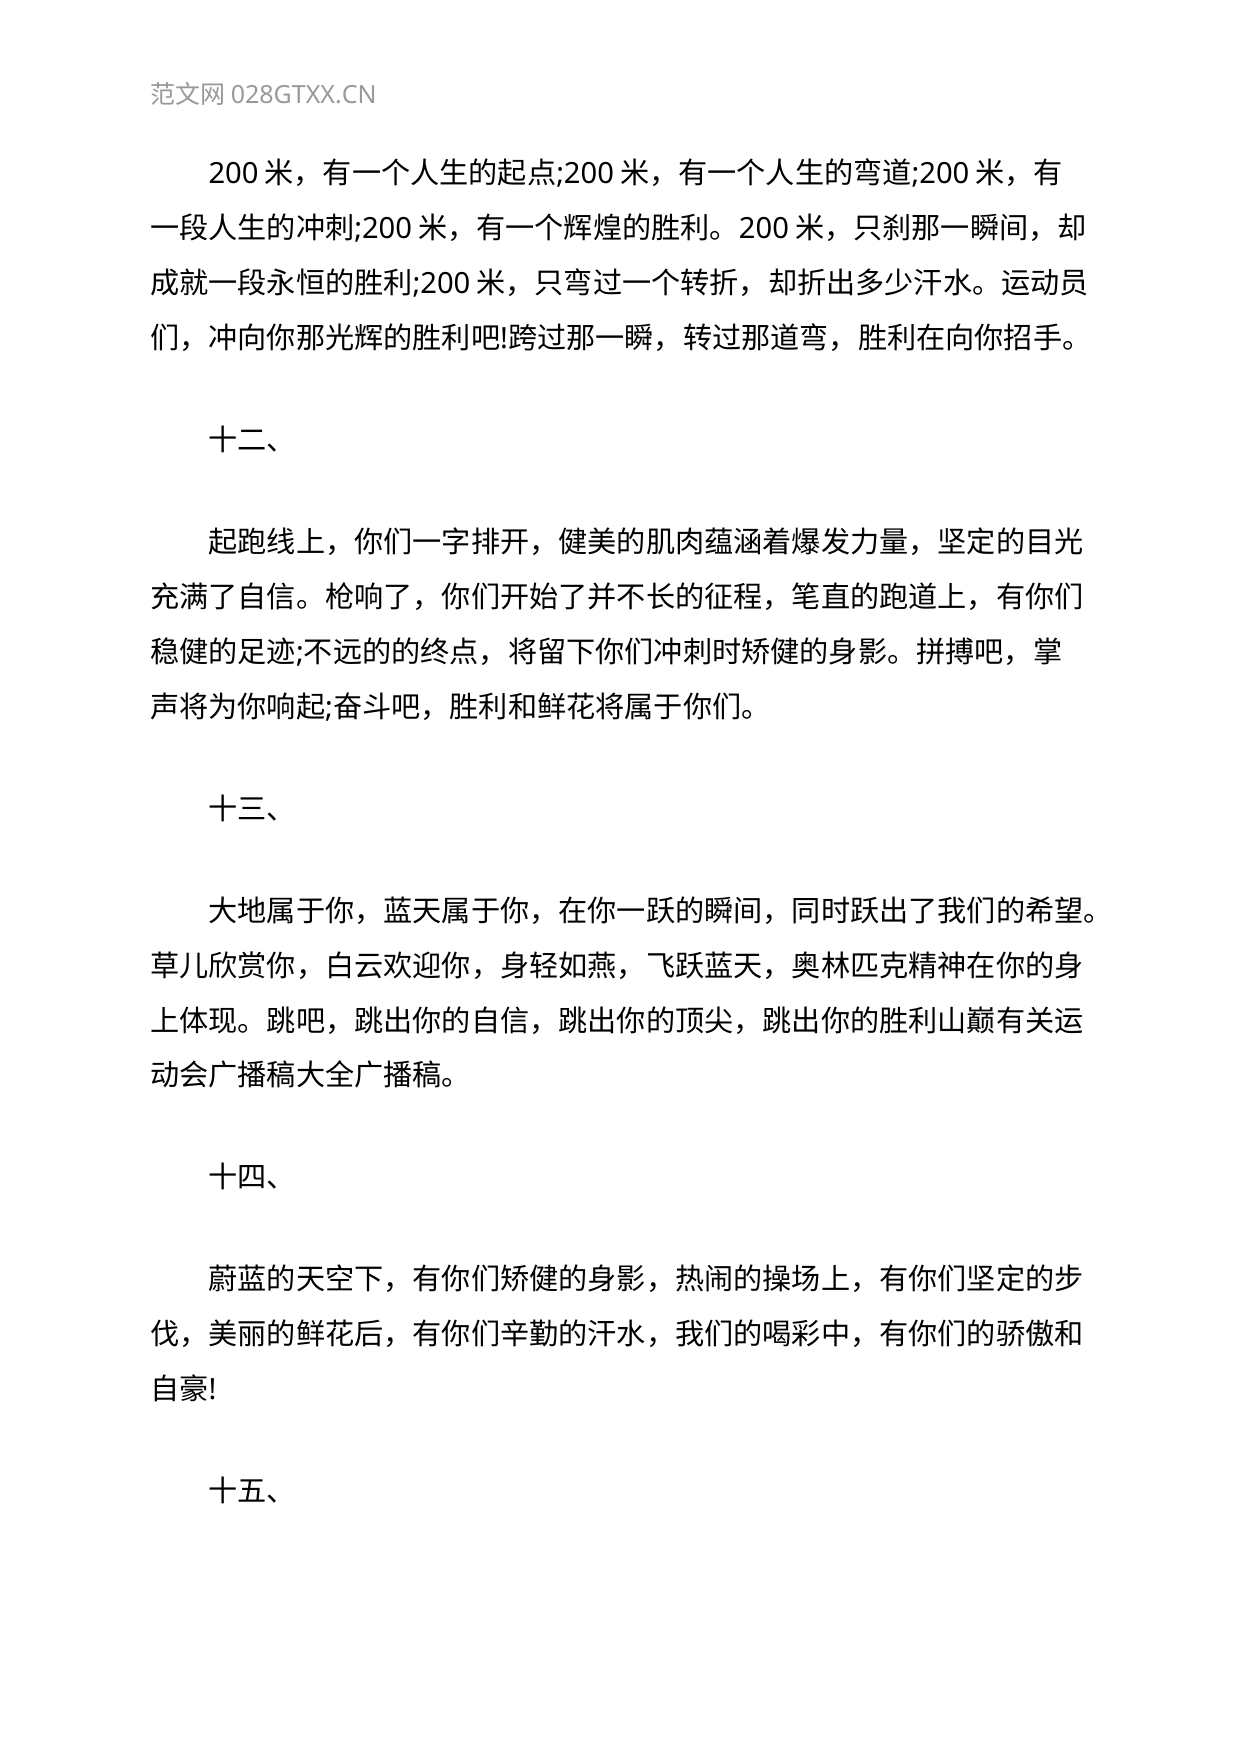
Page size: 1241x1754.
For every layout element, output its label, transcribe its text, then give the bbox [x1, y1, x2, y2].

text 十五、 [150, 1467, 1090, 1509]
text 蔚蓝的天空下，有你们矫健的身影，热闹的操场上，有你们坚定的步伐，美丽的鲜花后，有你们辛勤的汗水，我们的喝彩中，有你们的骄傲和自豪! [150, 1256, 1090, 1408]
text 十三、 [150, 786, 1090, 828]
text 十四、 [150, 1154, 1090, 1196]
text 大地属于你，蓝天属于你，在你一跃的瞬间，同时跃出了我们的希望。草儿欣赏你，白云欢迎你，身轻如燕，飞跃蓝天，奥林匹克精神在你的身上体现。跳吧，跳出你的自信，跳出你的顶尖，跳出你的胜利山巅有关运动会广播稿大全广播稿。 [150, 887, 1090, 1094]
text 十二、 [150, 417, 1090, 459]
text 200米，有一个人生的起点;200米，有一个人生的弯道;200米，有一段人生的冲刺;200米，有一个辉煌的胜利。200米，只刹那一瞬间，却成就一段永恒的胜利;200米，只弯过一个转折，却折出多少汗水。运动员们，冲向你那光辉的胜利吧!跨过那一瞬，转过那道弯，胜利在向你招手。 [150, 150, 1090, 357]
text 起跑线上，你们一字排开，健美的肌肉蕴涵着爆发力量，坚定的目光充满了自信。枪响了，你们开始了并不长的征程，笔直的跑道上，有你们稳健的足迹;不远的的终点，将留下你们冲刺时矫健的身影。拼搏吧，掌声将为你响起;奋斗吧，胜利和鲜花将属于你们。 [150, 519, 1090, 726]
